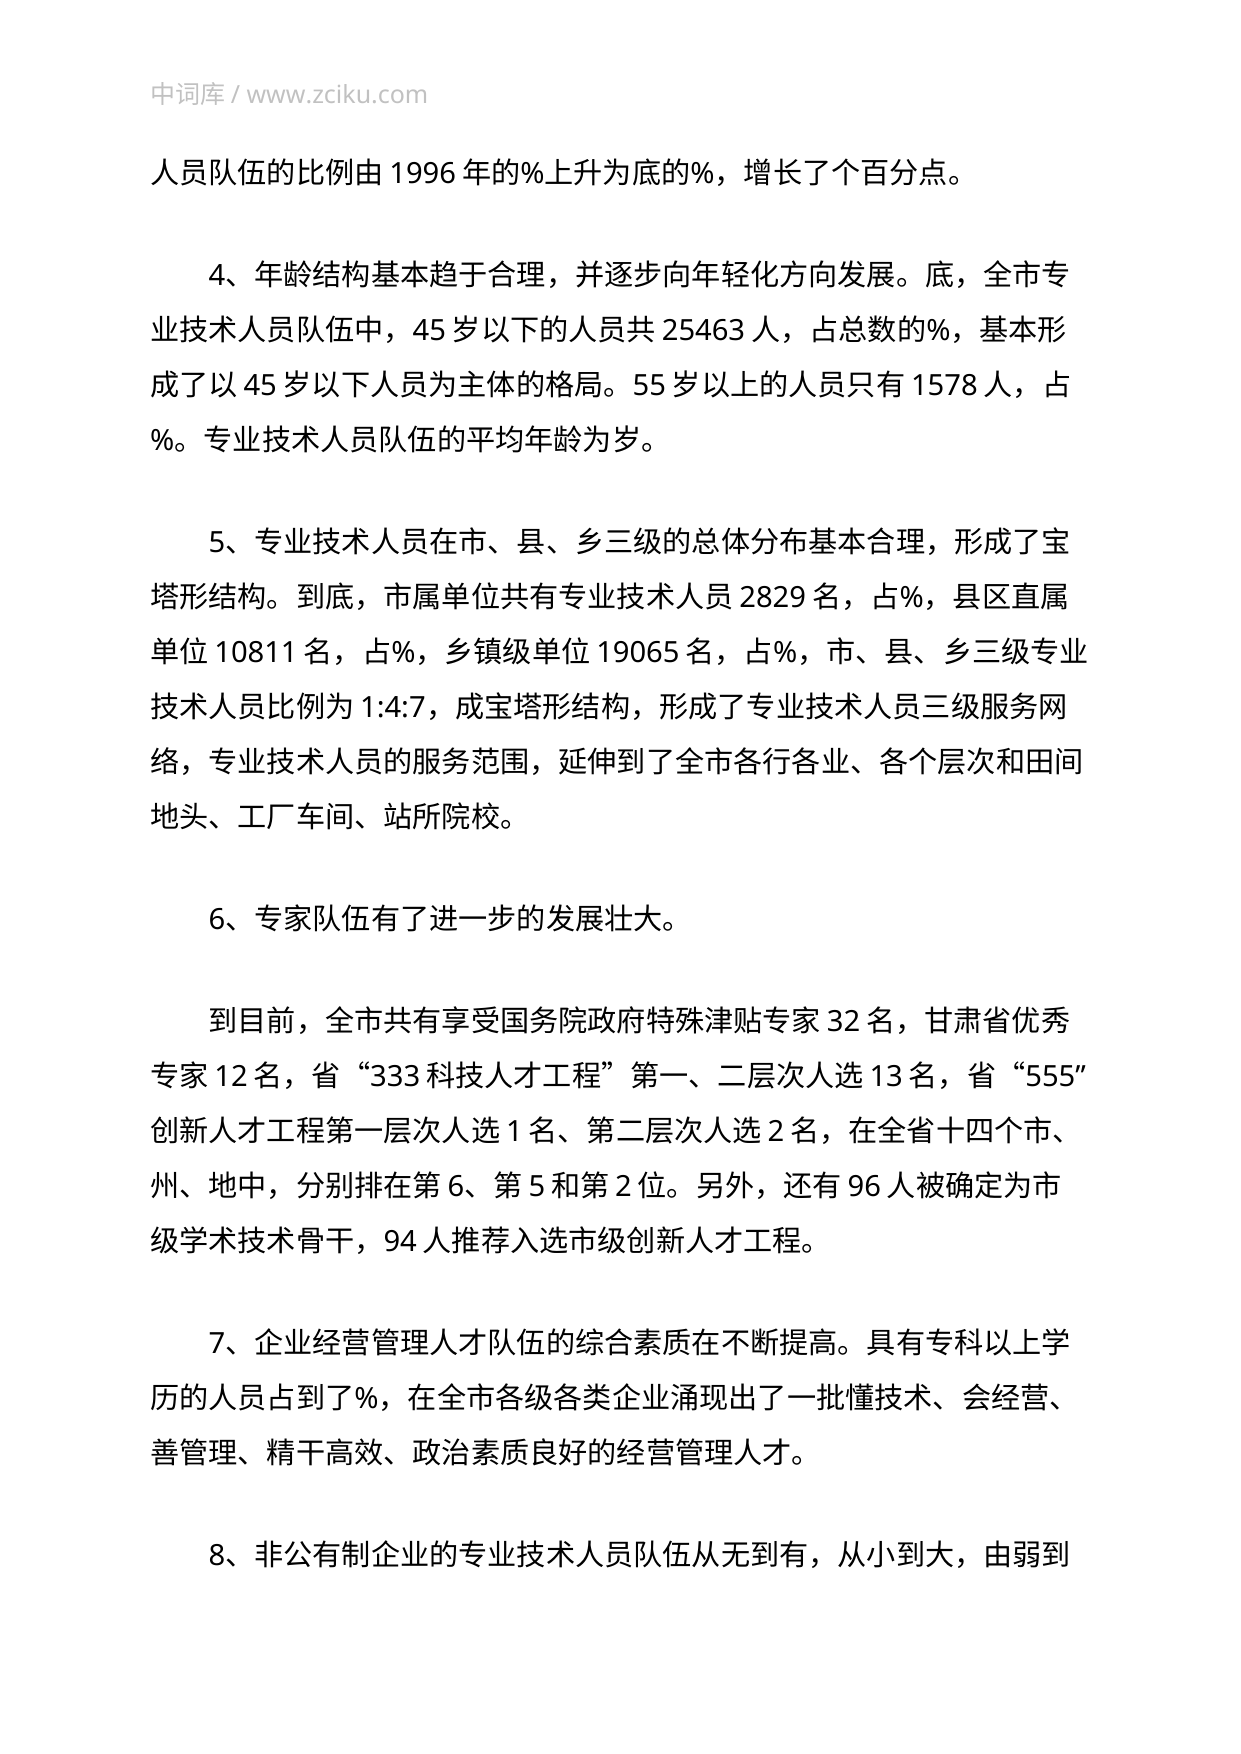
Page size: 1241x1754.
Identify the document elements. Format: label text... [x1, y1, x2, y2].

text 4、年龄结构基本趋于合理，并逐步向年轻化方向发展。底，全市专业技术人员队伍中，45岁以下的人员共25463人，占总数的%，基本形成了以45岁以下人员为主体的格局。55岁以上的人员只有1578人，占%。专业技术人员队伍的平均年龄为岁。 [150, 252, 1090, 459]
text 5、专业技术人员在市、县、乡三级的总体分布基本合理，形成了宝塔形结构。到底，市属单位共有专业技术人员2829名，占%，县区直属单位10811名，占%，乡镇级单位19065名，占%，市、县、乡三级专业技术人员比例为1:4:7，成宝塔形结构，形成了专业技术人员三级服务网络，专业技术人员的服务范围，延伸到了全市各行各业、各个层次和田间地头、工厂车间、站所院校。 [150, 519, 1090, 836]
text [150, 150, 1090, 192]
text 6、专家队伍有了进一步的发展壮大。 [150, 896, 1090, 938]
text 7、企业经营管理人才队伍的综合素质在不断提高。具有专科以上学历的人员占到了%，在全市各级各类企业涌现出了一批懂技术、会经营、善管理、精干高效、政治素质良好的经营管理人才。 [150, 1319, 1090, 1472]
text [150, 1531, 1090, 1574]
text 到目前，全市共有享受国务院政府特殊津贴专家32名，甘肃省优秀专家12名，省“333科技人才工程”第一、二层次人选13名，省“555”创新人才工程第一层次人选1名、第二层次人选2名，在全省十四个市、州、地中，分别排在第6、第5和第2位。另外，还有96人被确定为市级学术技术骨干，94人推荐入选市级创新人才工程。 [150, 998, 1090, 1260]
